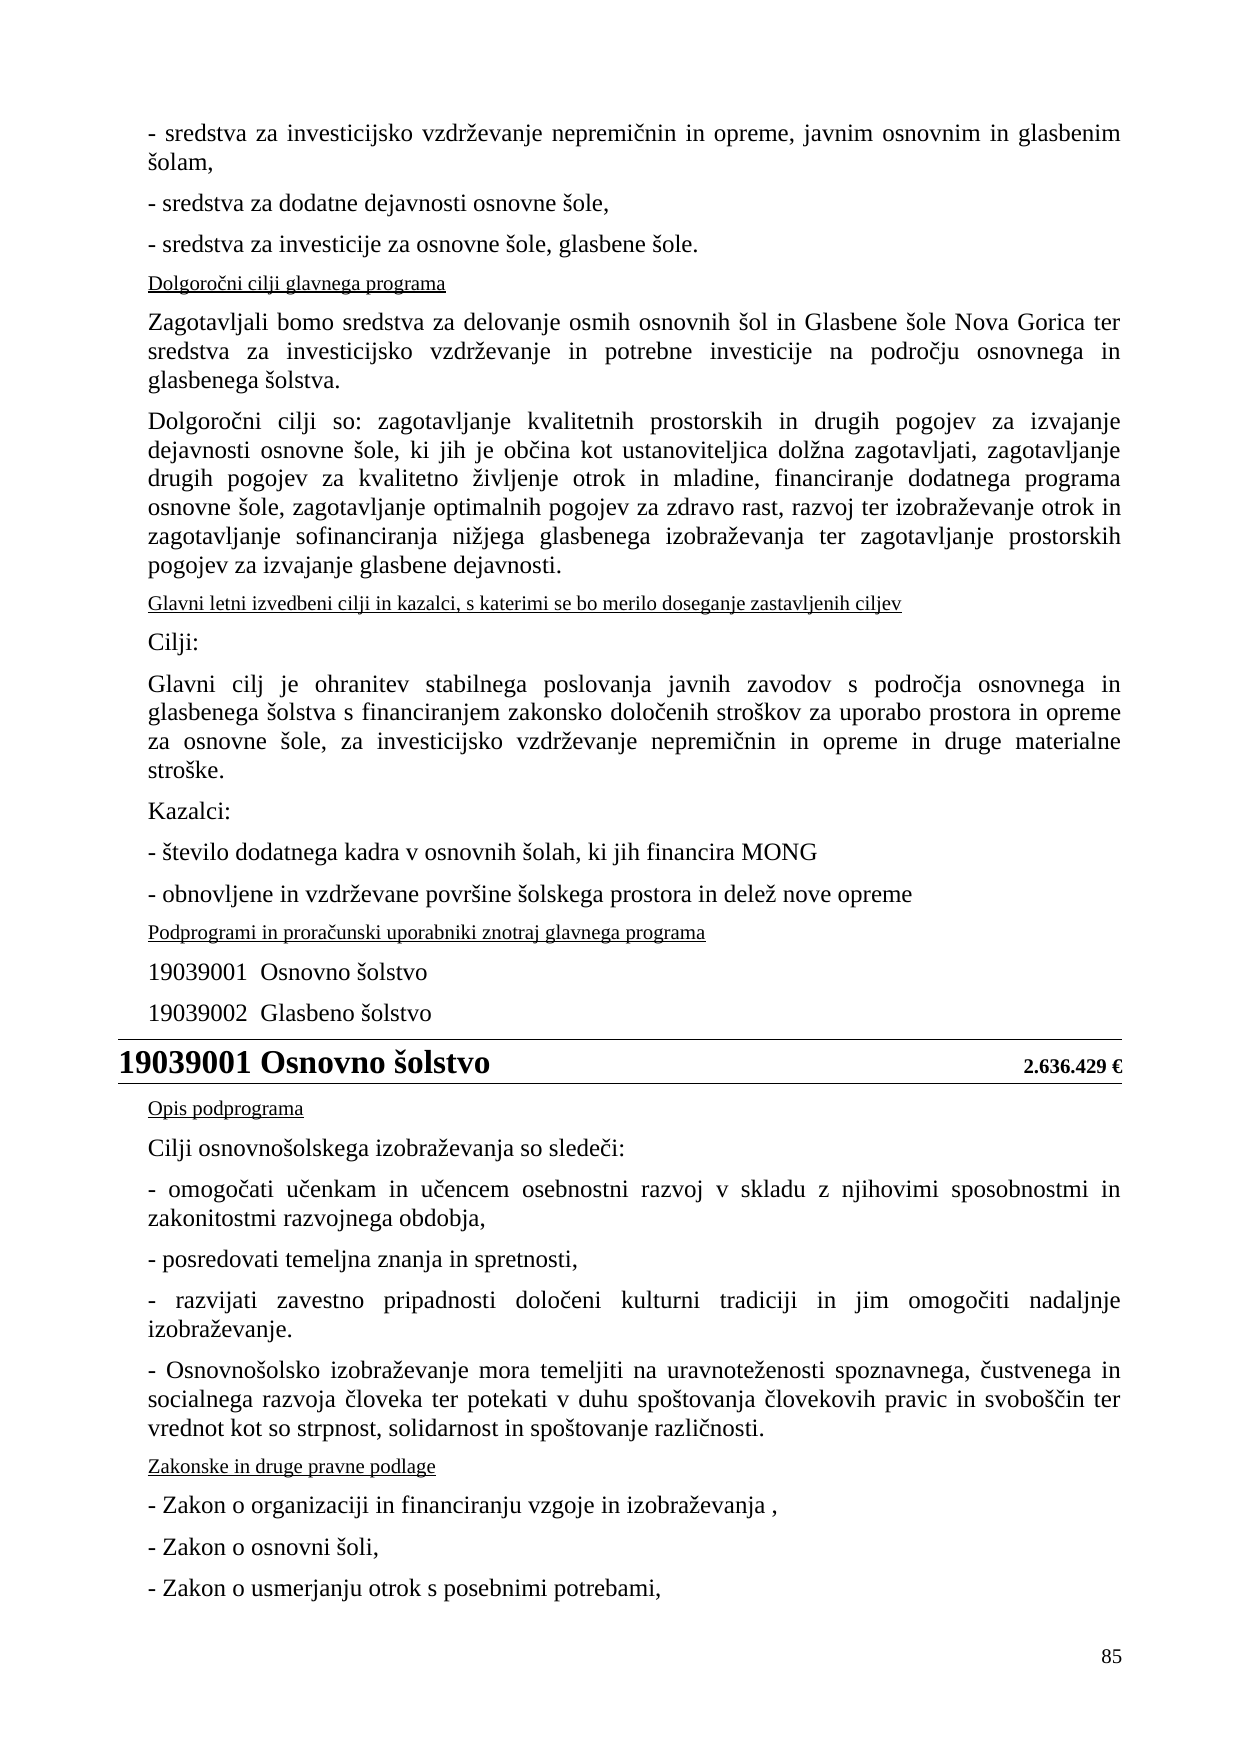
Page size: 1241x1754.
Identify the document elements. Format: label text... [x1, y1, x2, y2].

text - število dodatnega kadra v osnovnih šolah, ki jih financira MONG [148, 837, 1122, 866]
text Dolgoročni cilji so: zagotavljanje kvalitetnih prostorskih in drugih pogojev za izvajanje dejavnosti osnovne šole, ki jih je občina kot ustanoviteljica dolžna zagotavljati, zagotavljanje drugih pogojev za kvalitetno življenje otrok in mladine, financiranje dodatnega programa osnovne šole, zagotavljanje optimalnih pogojev za zdravo rast, razvoj ter izobraževanje otrok in zagotavljanje sofinanciranja nižjega glasbenega izobraževanja ter zagotavljanje prostorskih pogojev za izvajanje glasbene dejavnosti. [148, 406, 1122, 578]
text Cilji: [148, 627, 1122, 656]
subtitle 19039001 Osnovno šolstvo 2.636.429 € [118, 1040, 1122, 1083]
text Kazalci: [148, 796, 1122, 825]
text - razvijati zavestno pripadnosti določeni kulturni tradiciji in jim omogočiti nadaljnje izobraževanje. [148, 1285, 1122, 1343]
text - Osnovnošolsko izobraževanje mora temeljiti na uravnoteženosti spoznavnega, čustvenega in socialnega razvoja človeka ter potekati v duhu spoštovanja človekovih pravic in svoboščin ter vrednot kot so strpnost, solidarnost in spoštovanje različnosti. [148, 1355, 1122, 1441]
text - Zakon o usmerjanju otrok s posebnimi potrebami, [148, 1573, 1122, 1602]
text - posredovati temeljna znanja in spretnosti, [148, 1244, 1122, 1273]
text - sredstva za investicijsko vzdrževanje nepremičnin in opreme, javnim osnovnim in glasbenim šolam, [148, 118, 1122, 176]
subtitle Zakonske in druge pravne podlage [148, 1454, 1122, 1478]
text 19039002 Glasbeno šolstvo [148, 998, 1122, 1027]
subtitle Glavni letni izvedbeni cilji in kazalci, s katerimi se bo merilo doseganje zastavljenih ciljev [148, 591, 1122, 615]
text - sredstva za dodatne dejavnosti osnovne šole, [148, 188, 1122, 217]
subtitle Dolgoročni cilji glavnega programa [148, 271, 1122, 295]
text - Zakon o organizaciji in financiranju vzgoje in izobraževanja , [148, 1491, 1122, 1519]
subtitle Podprogrami in proračunski uporabniki znotraj glavnega programa [148, 920, 1122, 944]
text - Zakon o osnovni šoli, [148, 1532, 1122, 1561]
text Cilji osnovnošolskega izobraževanja so sledeči: [148, 1133, 1122, 1161]
text Glavni cilj je ohranitev stabilnega poslovanja javnih zavodov s področja osnovnega in glasbenega šolstva s financiranjem zakonsko določenih stroškov za uporabo prostora in opreme za osnovne šole, za investicijsko vzdrževanje nepremičnin in opreme in druge materialne stroške. [148, 669, 1122, 784]
text - obnovljene in vzdrževane površine šolskega prostora in delež nove opreme [148, 879, 1122, 907]
text 19039001 Osnovno šolstvo [148, 957, 1122, 985]
text - omogočati učenkam in učencem osebnostni razvoj v skladu z njihovimi sposobnostmi in zakonitostmi razvojnega obdobja, [148, 1174, 1122, 1231]
text - sredstva za investicije za osnovne šole, glasbene šole. [148, 229, 1122, 258]
subtitle Opis podprograma [148, 1096, 1122, 1120]
text Zagotavljali bomo sredstva za delovanje osmih osnovnih šol in Glasbene šole Nova Gorica ter sredstva za investicijsko vzdrževanje in potrebne investicije na področju osnovnega in glasbenega šolstva. [148, 307, 1122, 393]
